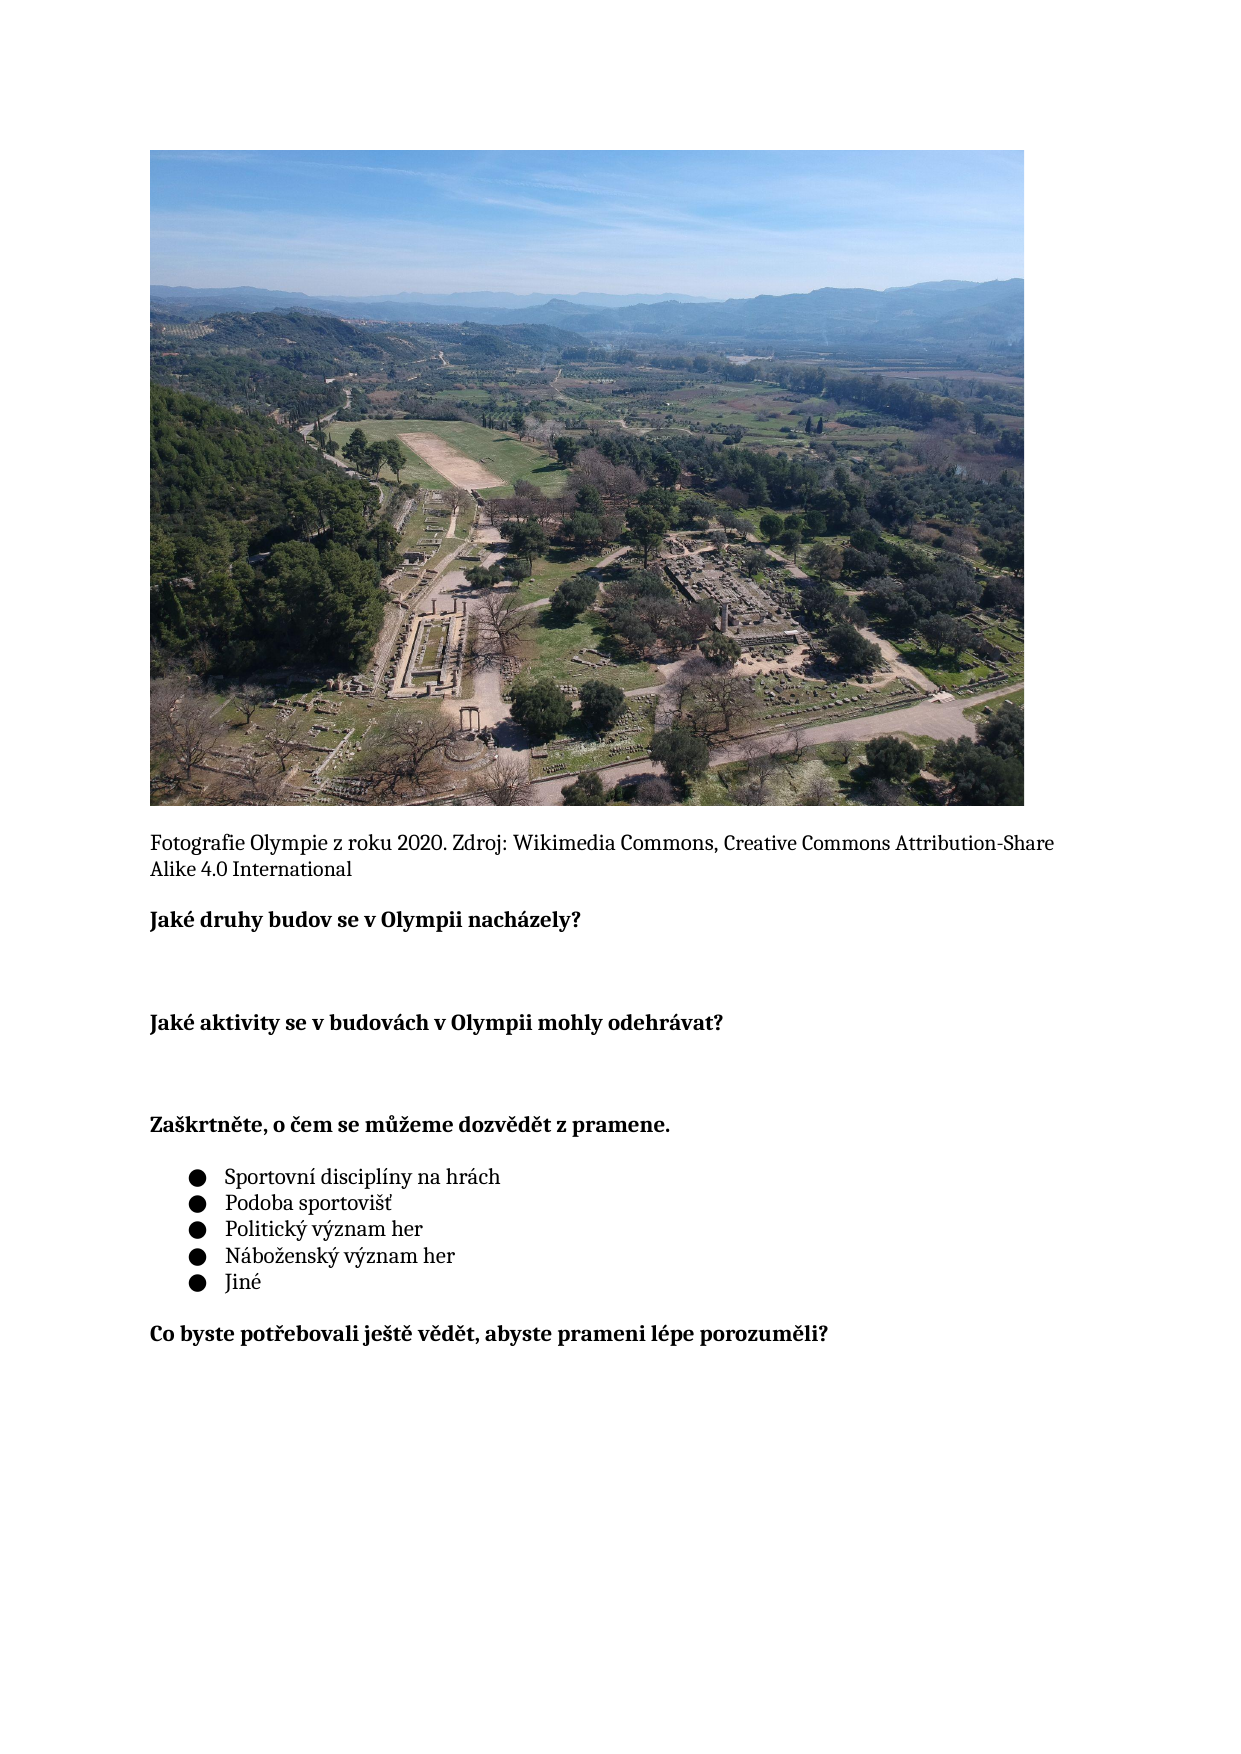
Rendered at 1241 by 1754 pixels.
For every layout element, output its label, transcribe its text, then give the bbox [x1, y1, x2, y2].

picture [150, 150, 1025, 806]
text Jaké druhy budov se v Olympii nacházely? [150, 907, 1090, 933]
text Fotografie Olympie z roku 2020. Zdroj: Wikimedia Commons, Creative Commons Attribution-Share Alike 4.0 International [150, 830, 1090, 882]
text Zaškrtněte, o čem se můžeme dozvědět z pramene. [150, 1112, 1090, 1138]
list Jiné [187, 1269, 1090, 1295]
list Podoba sportovišť [187, 1190, 1090, 1216]
list Sportovní disciplíny na hrách [187, 1163, 1090, 1190]
text Co byste potřebovali ještě vědět, abyste prameni lépe porozuměli? [150, 1320, 1090, 1347]
text Jaké aktivity se v budovách v Olympii mohly odehrávat? [150, 1009, 1090, 1036]
list Politický význam her [187, 1216, 1090, 1243]
list Náboženský význam her [187, 1243, 1090, 1269]
